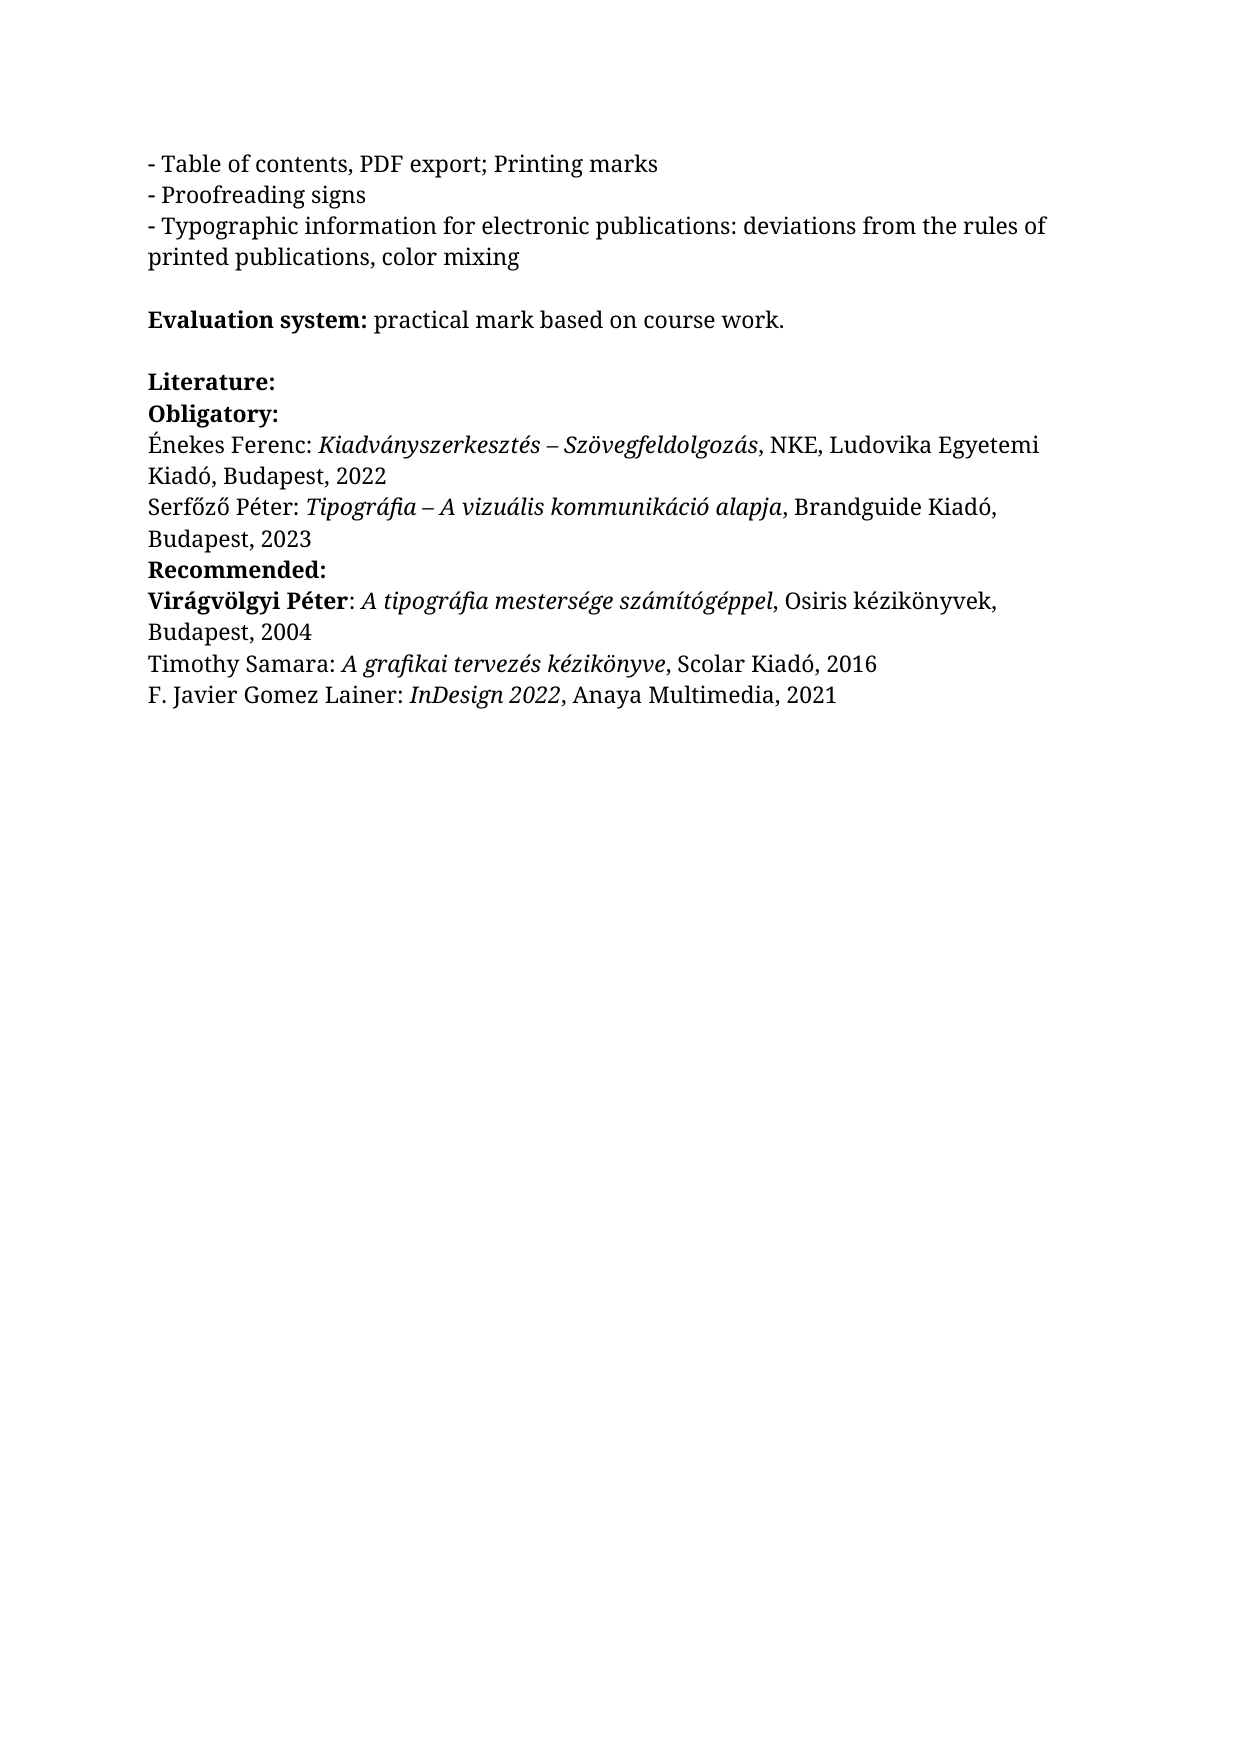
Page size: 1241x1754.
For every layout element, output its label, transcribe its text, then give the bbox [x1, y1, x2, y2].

text Literature: [148, 366, 1093, 398]
text Recommended: [148, 554, 1093, 585]
text Virágvölgyi Péter: A tipográfia mestersége számítógéppel, Osiris kézikönyvek, Budapest, 2004 [148, 585, 1093, 648]
text  Table of contents, PDF export; Printing marks [148, 148, 1093, 179]
text Énekes Ferenc: Kiadványszerkesztés – Szövegfeldolgozás, NKE, Ludovika Egyetemi Kiadó, Budapest, 2022 [148, 429, 1093, 491]
text  Typographic information for electronic publications: deviations from the rules of printed publications, color mixing [148, 210, 1093, 273]
text Evaluation system: practical mark based on course work. [148, 304, 1093, 335]
text Serfőző Péter: Tipográfia – A vizuális kommunikáció alapja, Brandguide Kiadó, Budapest, 2023 [148, 491, 1093, 554]
text F. Javier Gomez Lainer: InDesign 2022, Anaya Multimedia, 2021 [148, 679, 1093, 710]
text Timothy Samara: A grafikai tervezés kézikönyve, Scolar Kiadó, 2016 [148, 648, 1093, 679]
text  Proofreading signs [148, 179, 1093, 210]
text Obligatory: [148, 398, 1093, 429]
